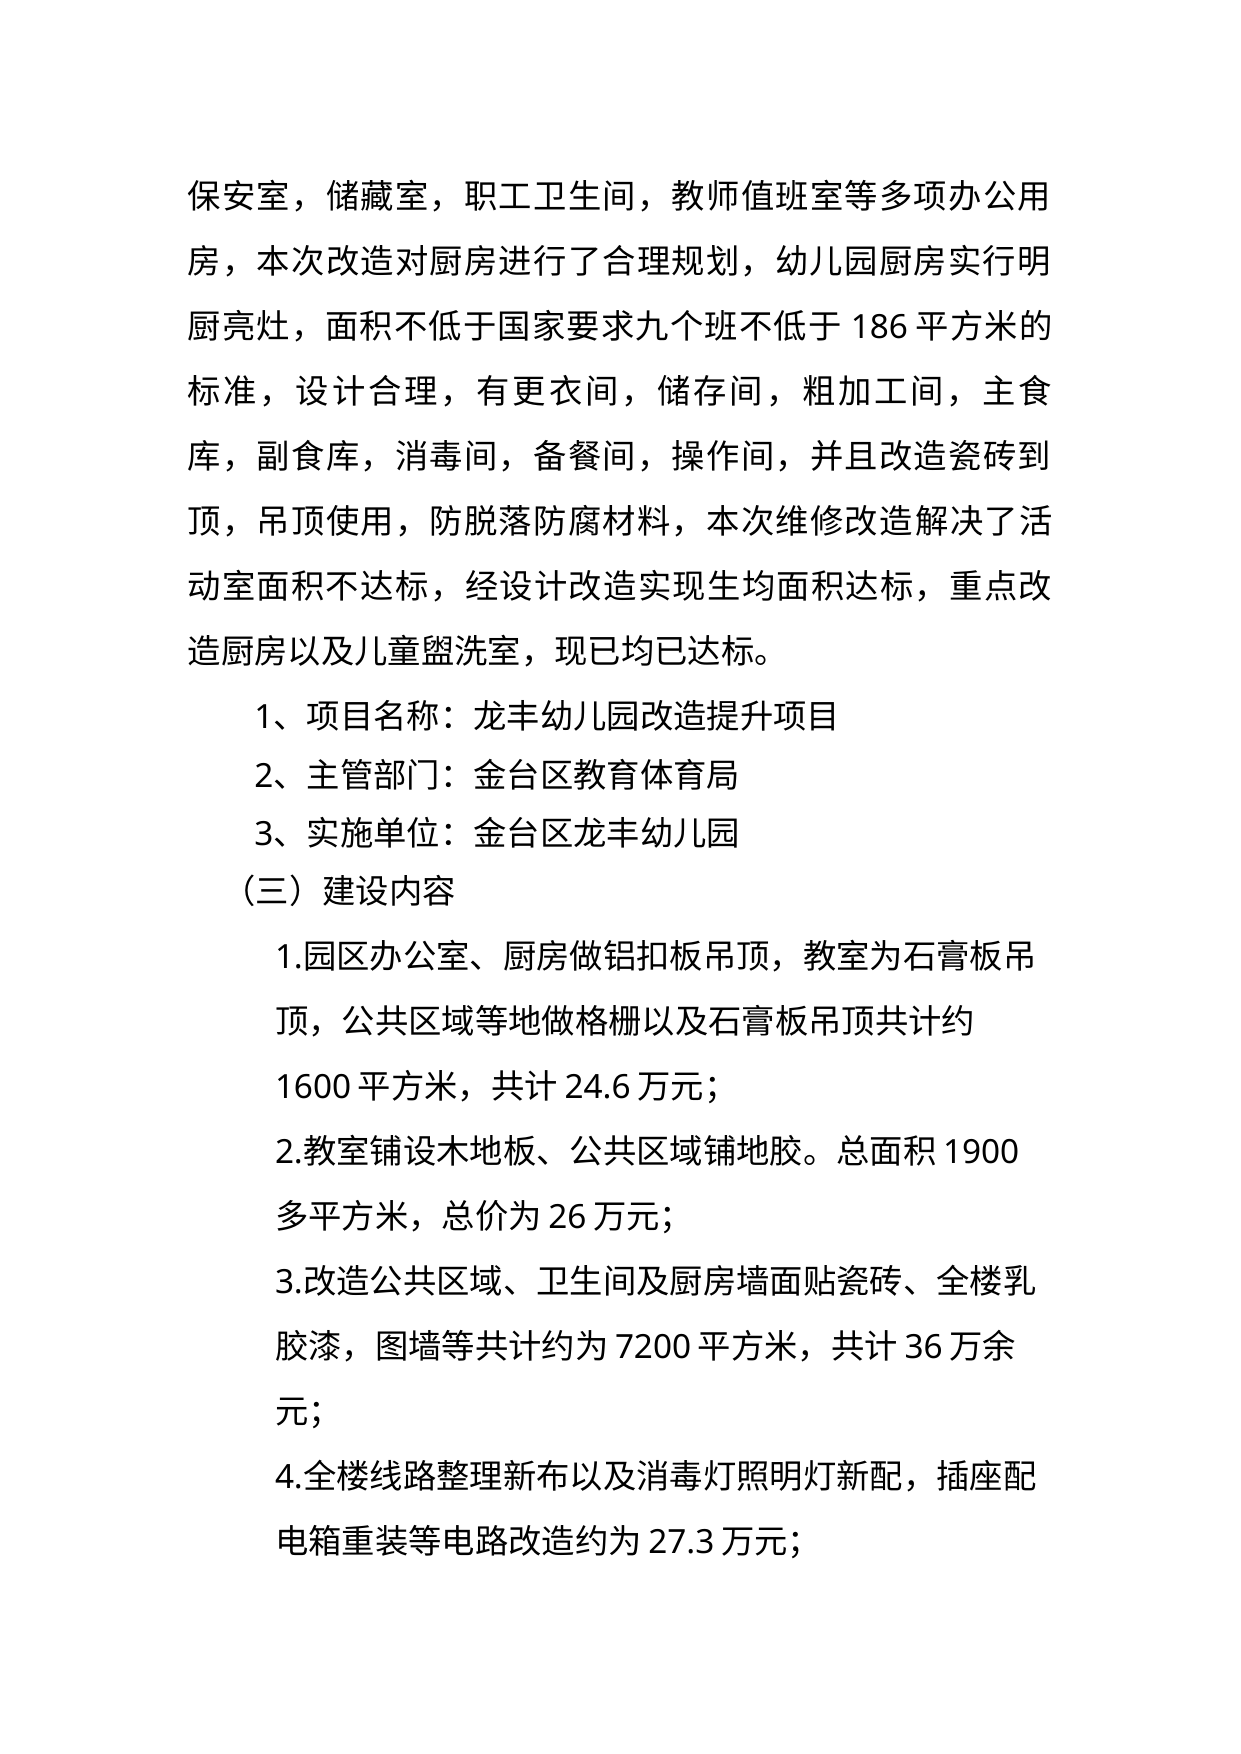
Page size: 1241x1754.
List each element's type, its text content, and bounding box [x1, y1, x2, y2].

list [187, 162, 1053, 682]
list 3、实施单位：金台区龙丰幼儿园 [187, 799, 1053, 857]
list 2、主管部门：金台区教育体育局 [187, 740, 1053, 799]
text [275, 922, 1053, 1572]
text 1、项目名称：龙丰幼儿园改造提升项目 [187, 682, 1053, 740]
list （三）建设内容 [187, 857, 1053, 922]
